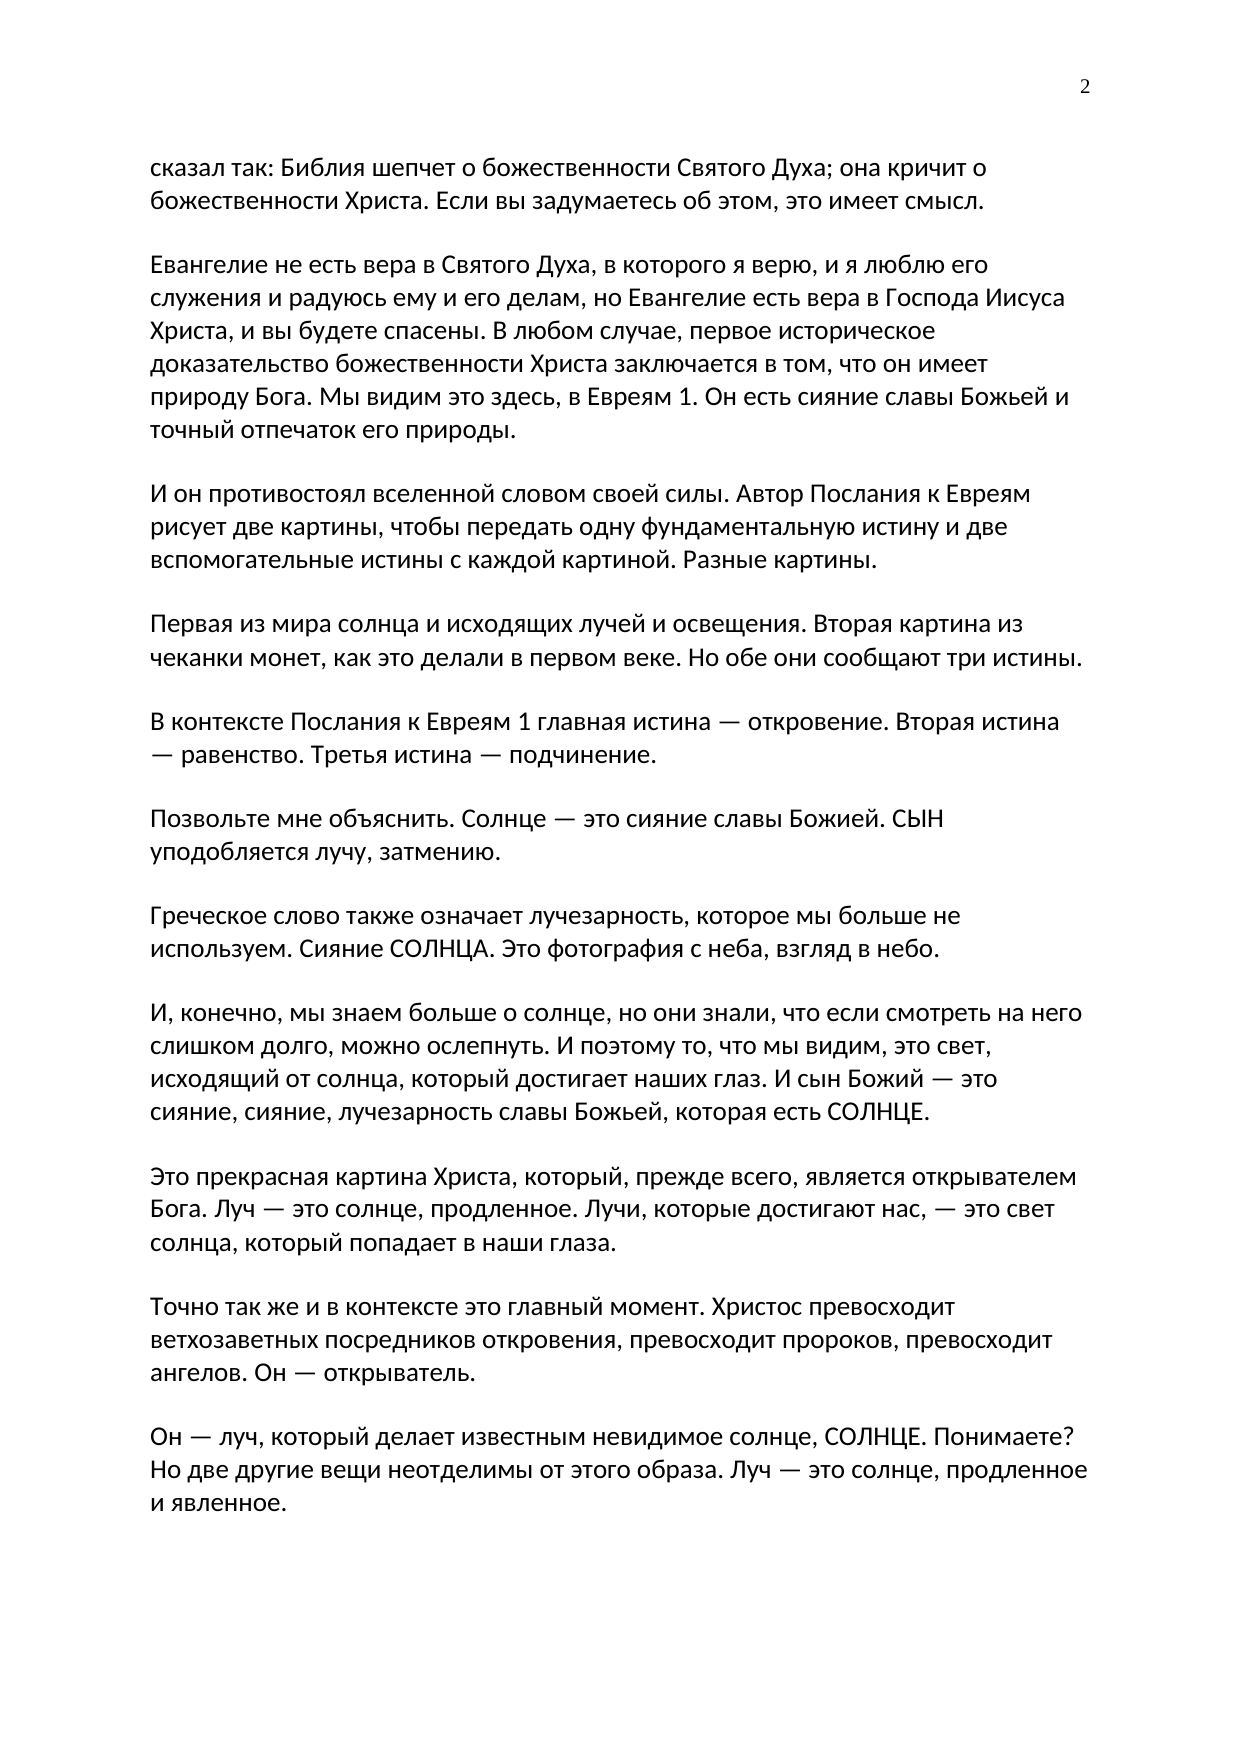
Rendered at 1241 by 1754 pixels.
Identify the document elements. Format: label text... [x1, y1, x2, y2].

text Первая из мира солнца и исходящих лучей и освещения. Вторая картина из чеканки монет, как это делали в первом веке. Но обе они сообщают три истины. [150, 607, 1090, 673]
text Евангелие не есть вера в Святого Духа, в которого я верю, и я люблю его служения и радуюсь ему и его делам, но Евангелие есть вера в Господа Иисуса Христа, и вы будете спасены. В любом случае, первое историческое доказательство божественности Христа заключается в том, что он имеет природу Бога. Мы видим это здесь, в Евреям 1. Он есть сияние славы Божьей и точный отпечаток его природы. [150, 247, 1090, 445]
text Греческое слово также означает лучезарность, которое мы больше не используем. Сияние СОЛНЦА. Это фотография с неба, взгляд в небо. [150, 898, 1090, 964]
text В контексте Послания к Евреям 1 главная истина — откровение. Вторая истина — равенство. Третья истина — подчинение. [150, 704, 1090, 770]
text И он противостоял вселенной словом своей силы. Автор Послания к Евреям рисует две картины, чтобы передать одну фундаментальную истину и две вспомогательные истины с каждой картиной. Разные картины. [150, 476, 1090, 576]
text Позвольте мне объяснить. Солнце — это сияние славы Божией. СЫН уподобляется лучу, затмению. [150, 801, 1090, 867]
text Точно так же и в контексте это главный момент. Христос превосходит ветхозаветных посредников откровения, превосходит пророков, превосходит ангелов. Он — открыватель. [150, 1289, 1090, 1388]
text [150, 150, 1090, 216]
text И, конечно, мы знаем больше о солнце, но они знали, что если смотреть на него слишком долго, можно ослепнуть. И поэтому то, что мы видим, это свет, исходящий от солнца, который достигает наших глаз. И сын Божий — это сияние, сияние, лучезарность славы Божьей, которая есть СОЛНЦЕ. [150, 995, 1090, 1127]
text Он — луч, который делает известным невидимое солнце, СОЛНЦЕ. Понимаете? Но две другие вещи неотделимы от этого образа. Луч — это солнце, продленное и явленное. [150, 1419, 1090, 1518]
text Это прекрасная картина Христа, который, прежде всего, является открывателем Бога. Луч — это солнце, продленное. Лучи, которые достигают нас, — это свет солнца, который попадает в наши глаза. [150, 1159, 1090, 1258]
